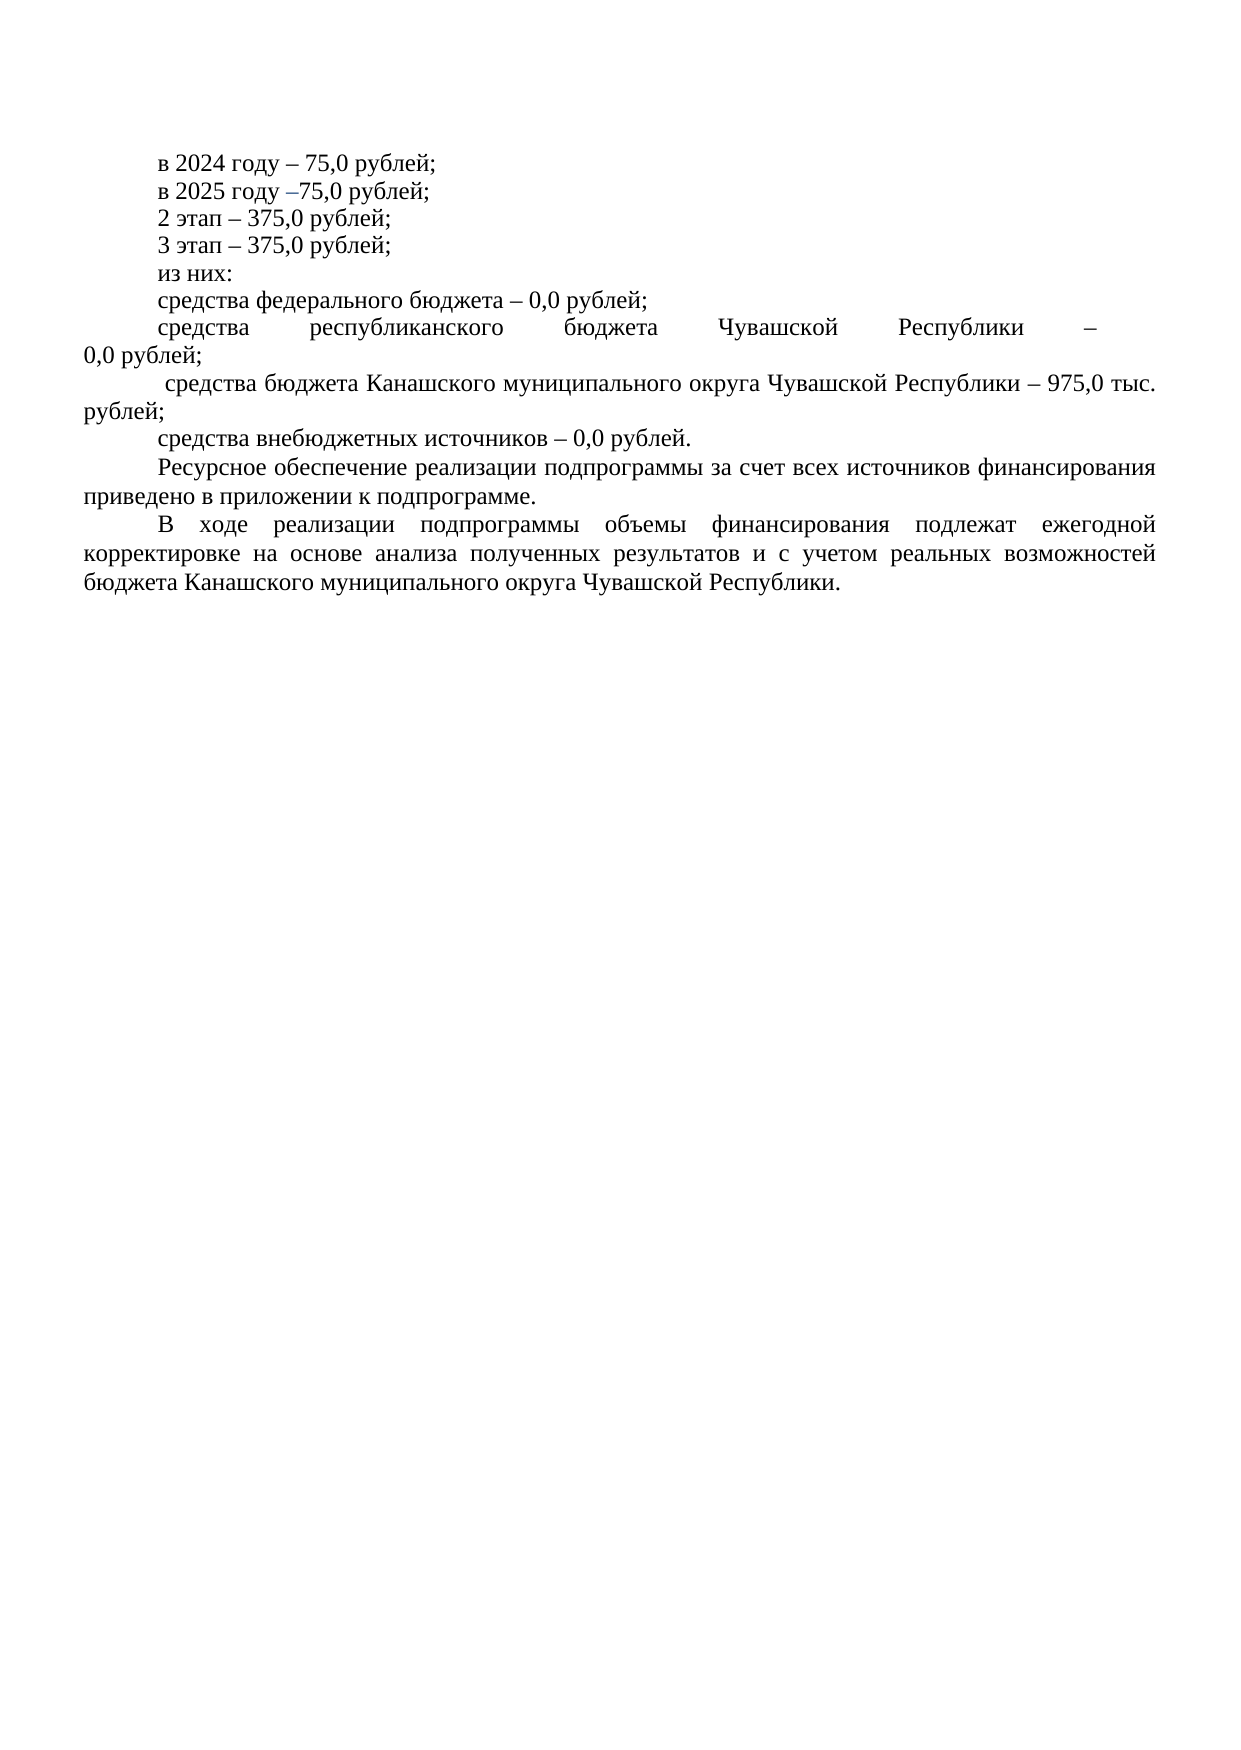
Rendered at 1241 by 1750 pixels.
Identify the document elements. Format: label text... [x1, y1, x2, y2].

text средства республиканского бюджета Чувашской Республики – 0,0 рублей; [83, 314, 1157, 368]
text 3 этап – 375,0 рублей; [83, 232, 1157, 259]
text в 2024 году – 75,0 рублей; [83, 150, 1157, 177]
text средства бюджета Канашского муниципального округа Чувашской Республики – 975,0 тыс. рублей; [83, 368, 1157, 425]
text Ресурсное обеспечение реализации подпрограммы за счет всех источников финансирования приведено в приложении к подпрограмме. [83, 452, 1157, 509]
text В ходе реализации подпрограммы объемы финансирования подлежат ежегодной корректировке на основе анализа полученных результатов и с учетом реальных возможностей бюджета Канашского муниципального округа Чувашской Республики. [83, 509, 1157, 596]
text средства федерального бюджета – 0,0 рублей; [83, 286, 1157, 314]
text средства внебюджетных источников – 0,0 рублей. [83, 425, 1157, 452]
text 2 этап – 375,0 рублей; [83, 204, 1157, 232]
text из них: [83, 259, 1157, 286]
text в 2025 году –75,0 рублей; [83, 177, 1157, 204]
